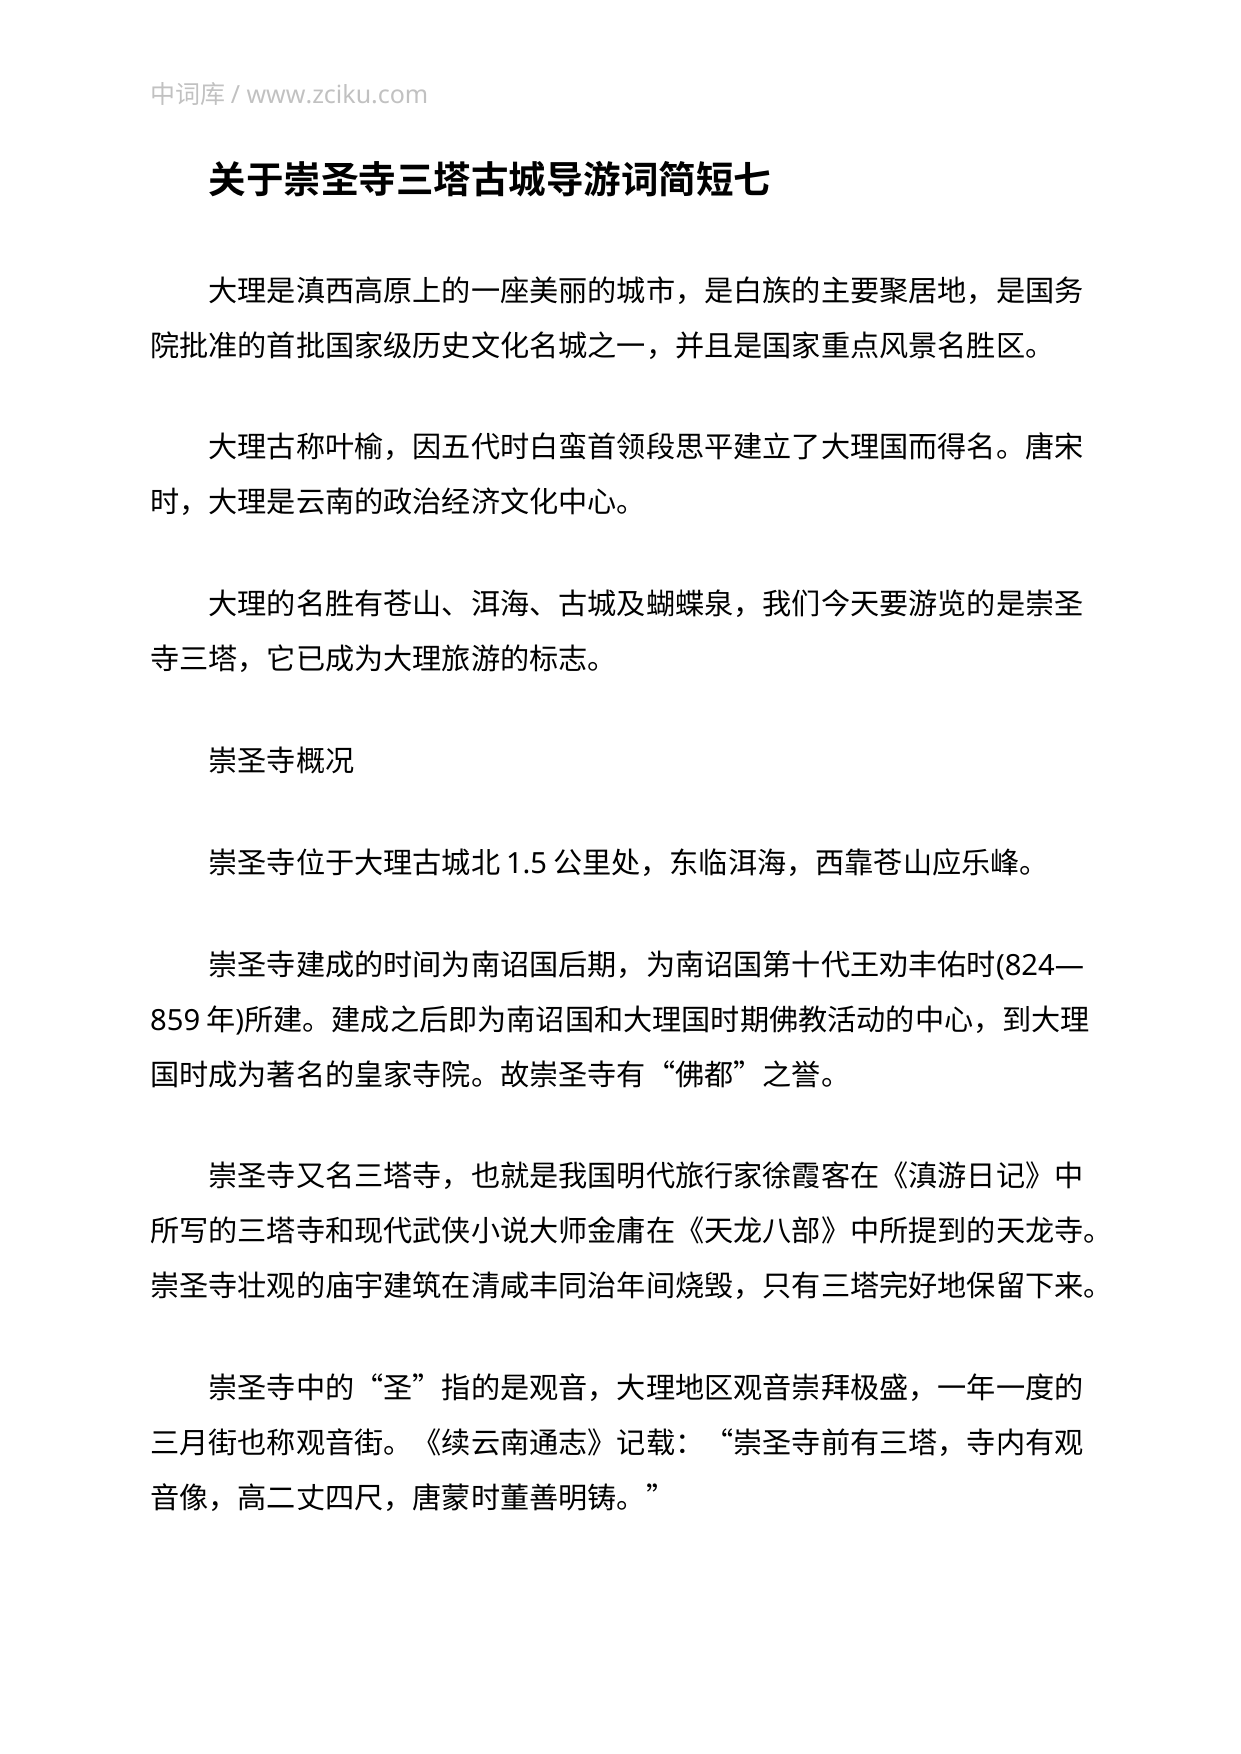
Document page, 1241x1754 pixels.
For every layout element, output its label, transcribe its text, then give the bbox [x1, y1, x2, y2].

text 关于崇圣寺三塔古城导游词简短七 [150, 150, 1090, 204]
text 崇圣寺又名三塔寺，也就是我国明代旅行家徐霞客在《滇游日记》中所写的三塔寺和现代武侠小说大师金庸在《天龙八部》中所提到的天龙寺。崇圣寺壮观的庙宇建筑在清咸丰同治年间烧毁，只有三塔完好地保留下来。 [150, 1153, 1090, 1305]
text 崇圣寺位于大理古城北1.5公里处，东临洱海，西靠苍山应乐峰。 [150, 839, 1090, 882]
text 大理的名胜有苍山、洱海、古城及蝴蝶泉，我们今天要游览的是崇圣寺三塔，它已成为大理旅游的标志。 [150, 581, 1090, 678]
text 崇圣寺建成的时间为南诏国后期，为南诏国第十代王劝丰佑时(824—859年)所建。建成之后即为南诏国和大理国时期佛教活动的中心，到大理国时成为著名的皇家寺院。故崇圣寺有“佛都”之誉。 [150, 941, 1090, 1093]
text 崇圣寺概况 [150, 737, 1090, 780]
text 大理是滇西高原上的一座美丽的城市，是白族的主要聚居地，是国务院批准的首批国家级历史文化名城之一，并且是国家重点风景名胜区。 [150, 267, 1090, 364]
text 大理古称叶榆，因五代时白蛮首领段思平建立了大理国而得名。唐宋时，大理是云南的政治经济文化中心。 [150, 424, 1090, 521]
text 崇圣寺中的“圣”指的是观音，大理地区观音崇拜极盛，一年一度的三月街也称观音街。《续云南通志》记载：“崇圣寺前有三塔，寺内有观音像，高二丈四尺，唐蒙时董善明铸。” [150, 1364, 1090, 1517]
